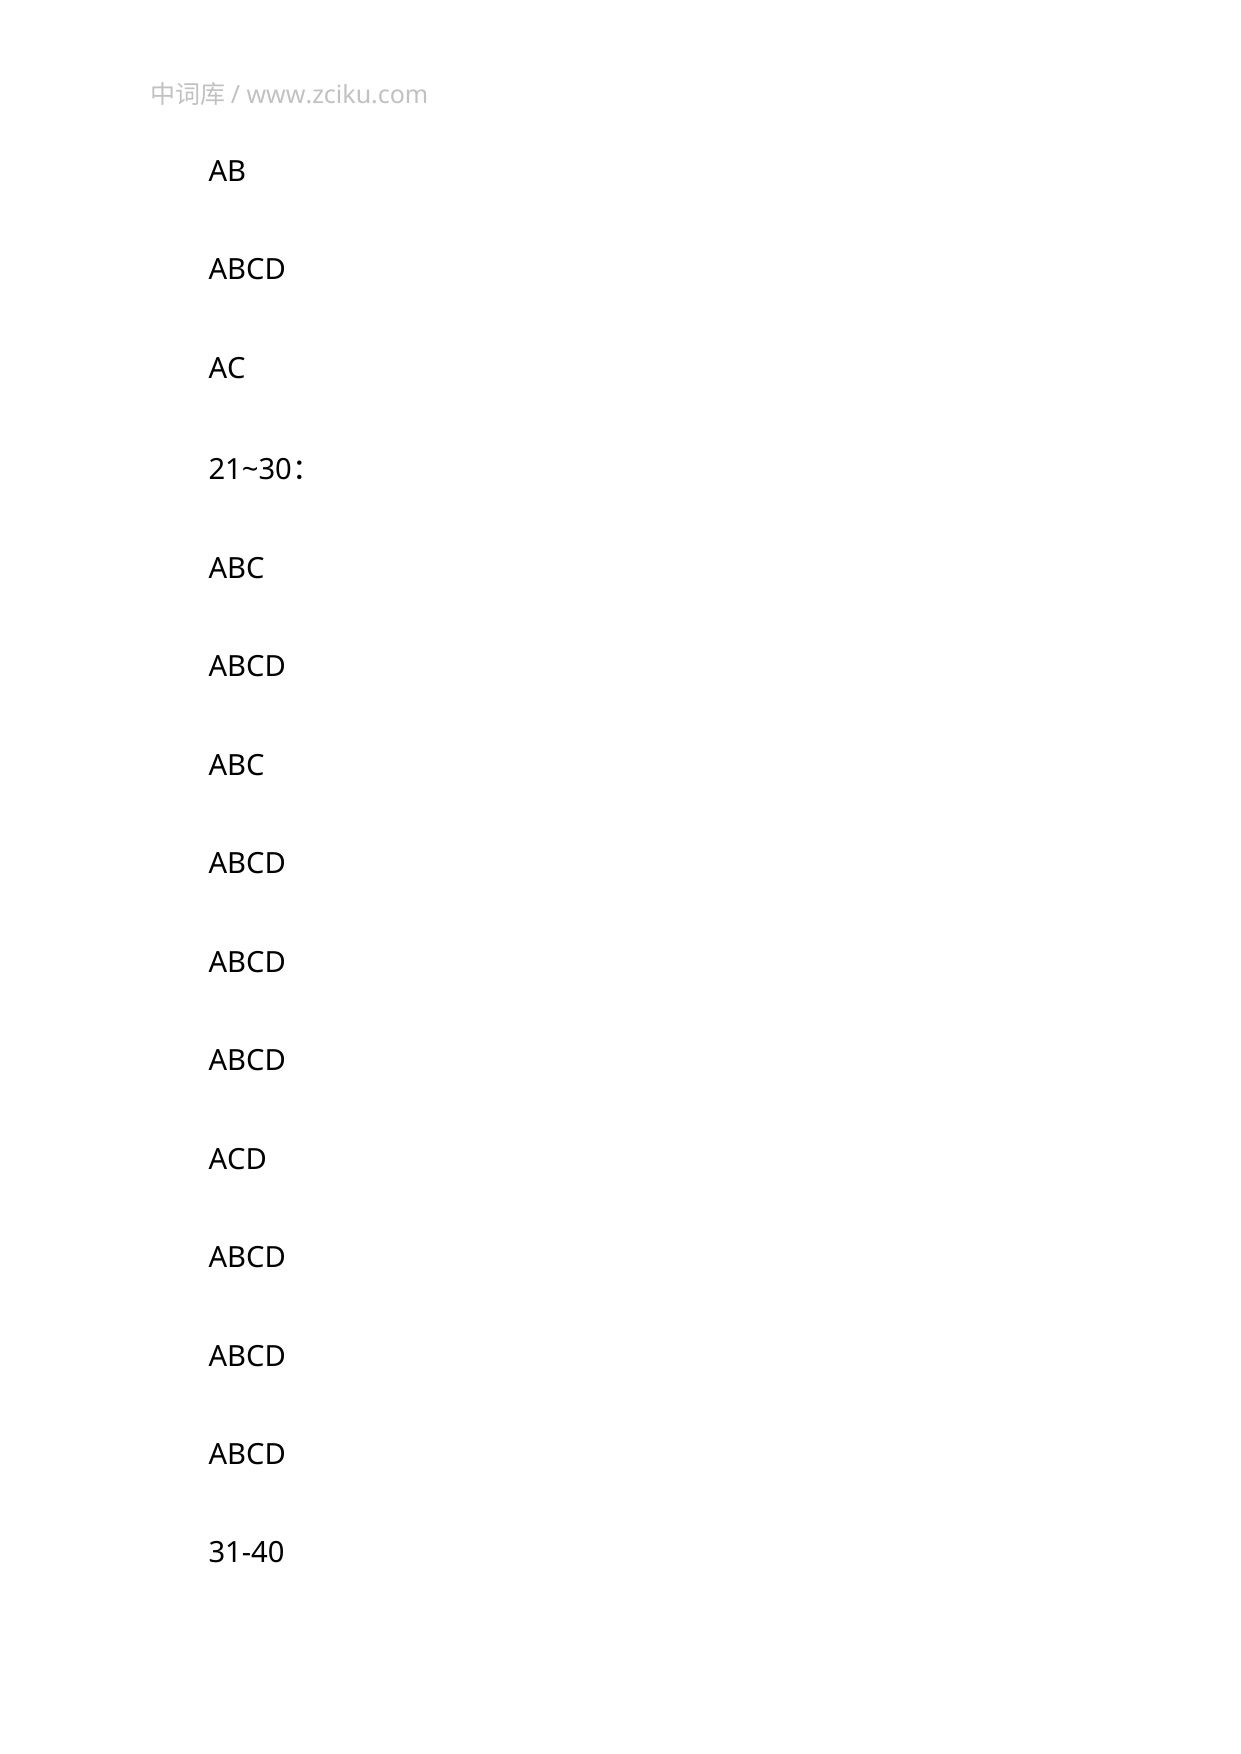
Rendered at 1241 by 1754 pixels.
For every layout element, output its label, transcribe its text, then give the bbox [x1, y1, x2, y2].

text ABCD [150, 1433, 1090, 1473]
text ABCD [150, 941, 1090, 981]
text 31-40 [150, 1532, 1090, 1571]
text ABCD [150, 248, 1090, 288]
text ABC [150, 547, 1090, 587]
text ACD [150, 1138, 1090, 1178]
text AB [150, 150, 1090, 190]
text ABC [150, 744, 1090, 784]
text ABCD [150, 843, 1090, 882]
text 21~30： [150, 445, 1090, 488]
text AC [150, 347, 1090, 387]
text ABCD [150, 1236, 1090, 1276]
text ABCD [150, 1039, 1090, 1079]
text ABCD [150, 646, 1090, 685]
text ABCD [150, 1335, 1090, 1374]
